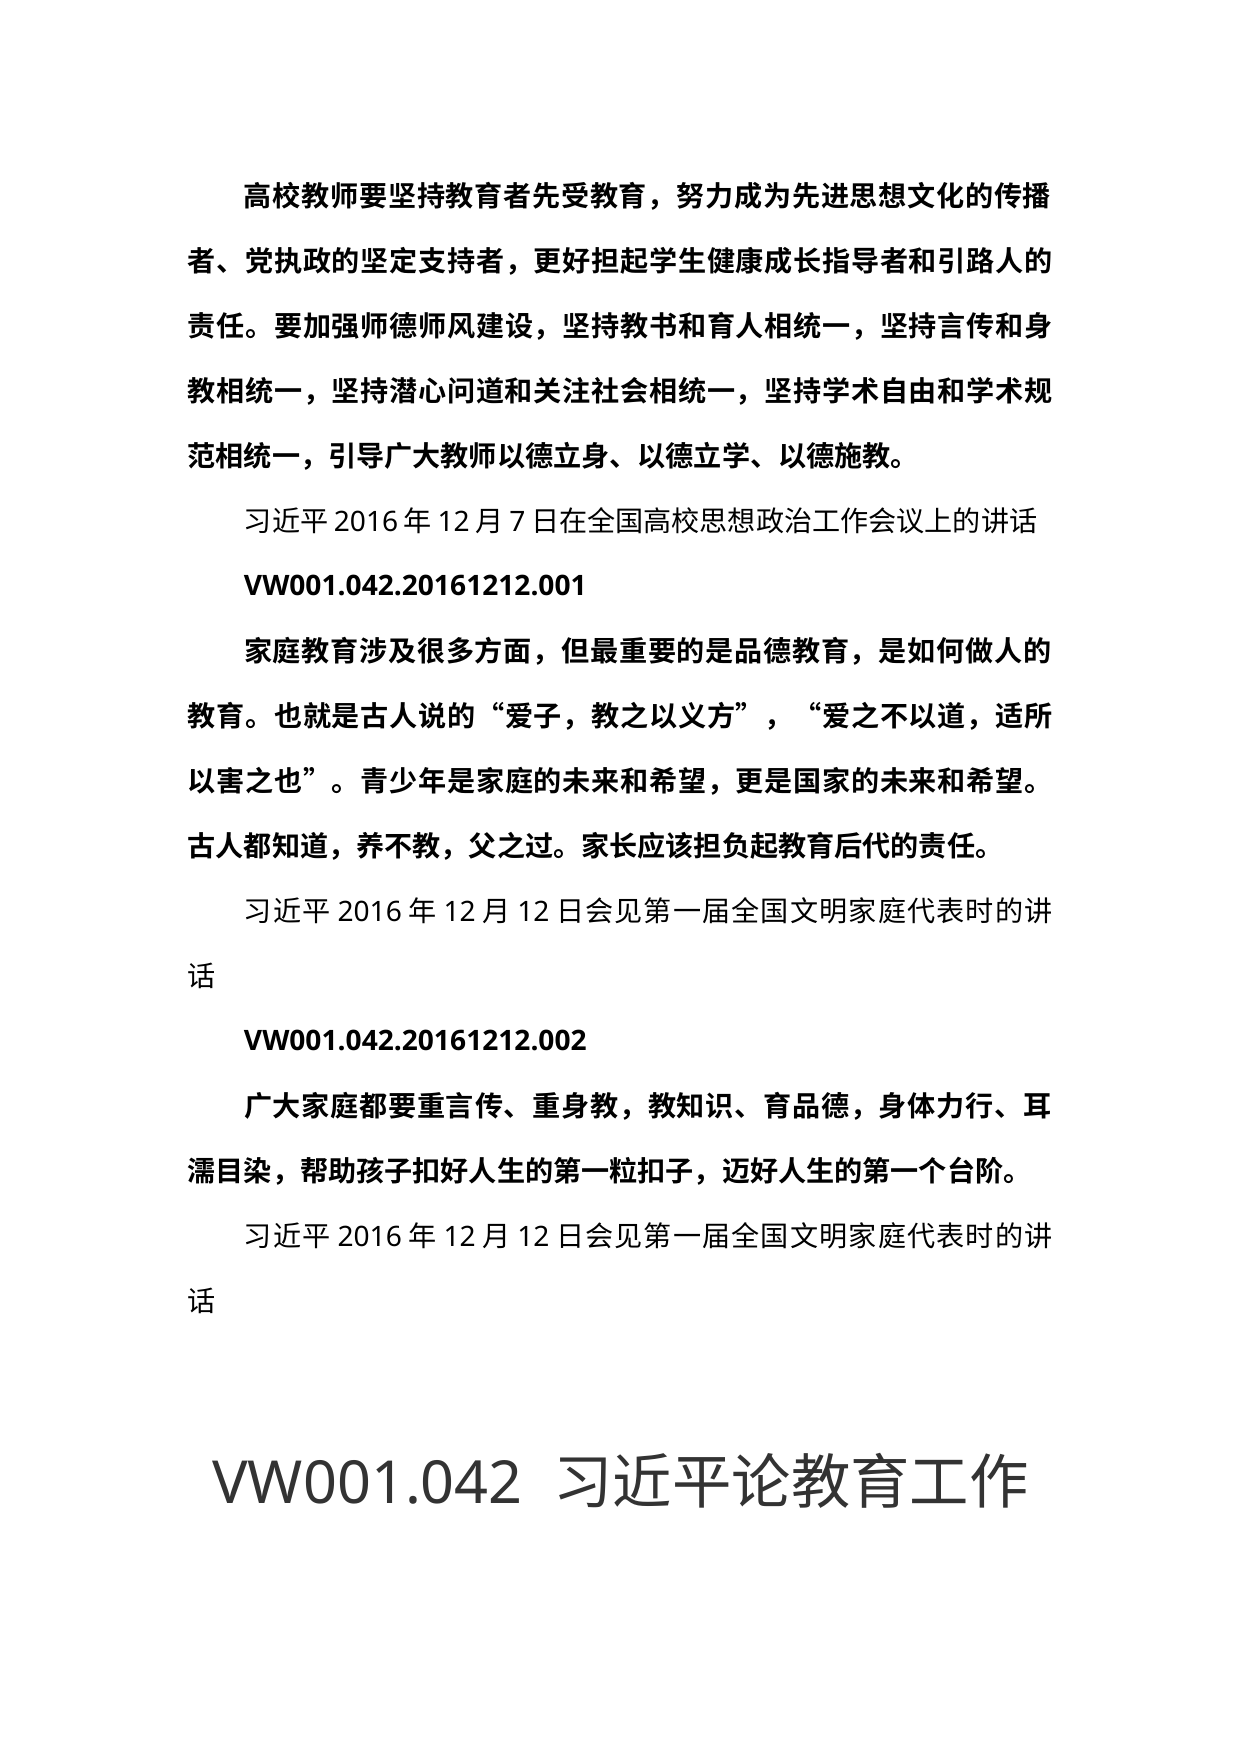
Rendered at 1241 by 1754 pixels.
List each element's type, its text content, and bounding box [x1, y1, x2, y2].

text 习近平2016年12月7日在全国高校思想政治工作会议上的讲话 [187, 487, 1053, 552]
text 家庭教育涉及很多方面，但最重要的是品德教育，是如何做人的教育。也就是古人说的“爱子，教之以义方”，“爱之不以道，适所以害之也”。青少年是家庭的未来和希望，更是国家的未来和希望。古人都知道，养不教，父之过。家长应该担负起教育后代的责任。 [187, 617, 1053, 877]
text VW001.042.20161212.002 [187, 1007, 1053, 1072]
text VW001.042.20161212.001 [187, 552, 1053, 617]
text 习近平2016年12月12日会见第一届全国文明家庭代表时的讲话 [187, 1202, 1053, 1332]
text 广大家庭都要重言传、重身教，教知识、育品德，身体力行、耳濡目染，帮助孩子扣好人生的第一粒扣子，迈好人生的第一个台阶。 [187, 1072, 1053, 1202]
text 高校教师要坚持教育者先受教育，努力成为先进思想文化的传播者、党执政的坚定支持者，更好担起学生健康成长指导者和引路人的责任。要加强师德师风建设，坚持教书和育人相统一，坚持言传和身教相统一，坚持潜心问道和关注社会相统一，坚持学术自由和学术规范相统一，引导广大教师以德立身、以德立学、以德施教。 [187, 162, 1053, 487]
text VW001.042 习近平论教育工作 [187, 1429, 1053, 1527]
text 习近平2016年12月12日会见第一届全国文明家庭代表时的讲话 [187, 877, 1053, 1007]
